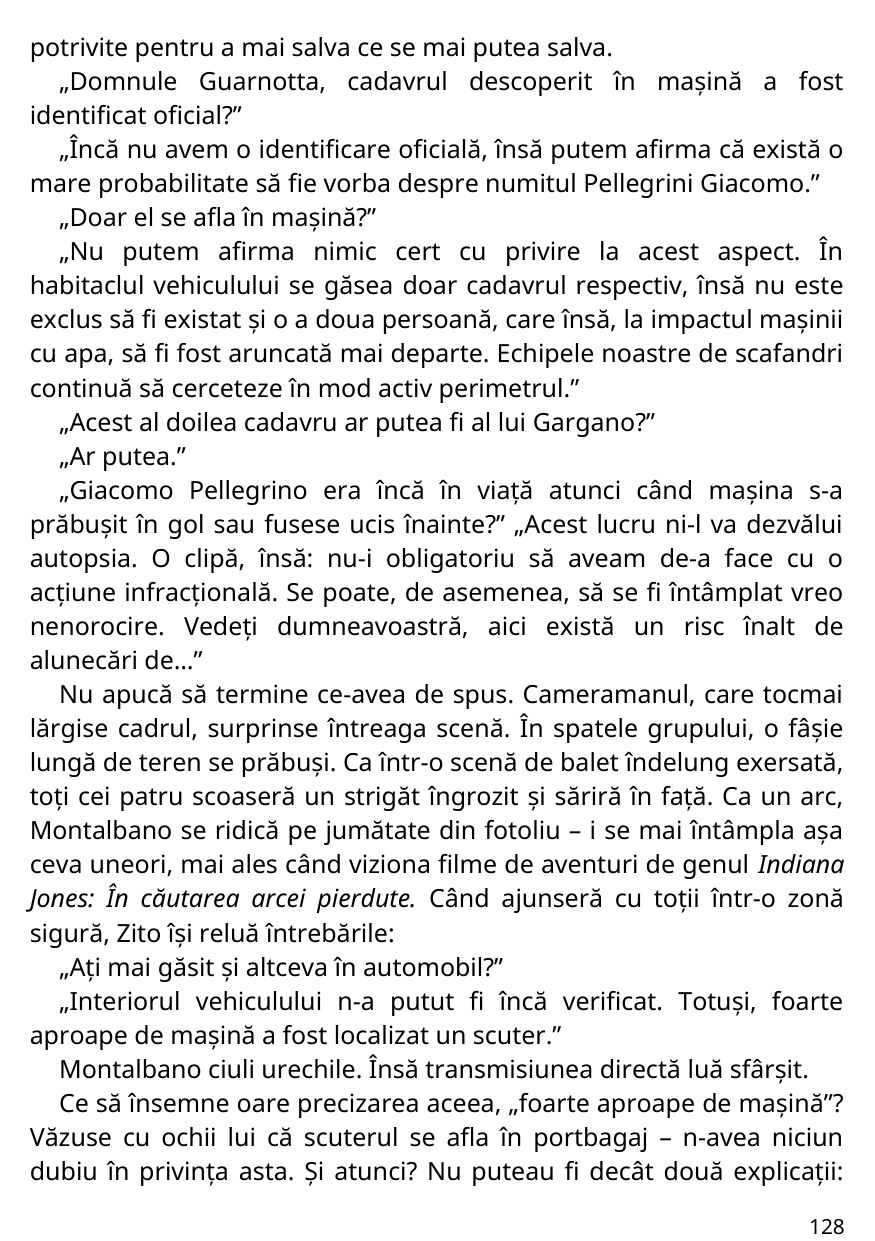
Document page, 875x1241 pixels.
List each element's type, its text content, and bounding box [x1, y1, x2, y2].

text „Ar putea.” [29, 438, 844, 472]
text „Interiorul vehiculului n-a putut fi încă verificat. Totuşi, foarte aproape de maşină a fost localizat un scuter.” [29, 983, 844, 1051]
text Montalbano ciuli urechile. Însă transmisiunea directă luă sfârşit. [29, 1051, 844, 1086]
text „Acest al doilea cadavru ar putea fi al lui Gargano?” [29, 404, 844, 438]
text „Încă nu avem o identificare oficială, însă putem afirma că există o mare probabilitate să fie vorba despre numitul Pellegrini Giacomo.” [29, 132, 844, 200]
text „Doar el se afla în maşină?” [29, 200, 844, 234]
text „Giacomo Pellegrino era încă în viaţă atunci când maşina s-a prăbuşit în gol sau fusese ucis înainte?” „Acest lucru ni-l va dezvălui autopsia. O clipă, însă: nu-i obligatoriu să aveam de-a face cu o acţiune infracţională. Se poate, de asemenea, să se fi întâmplat vreo nenorocire. Vedeţi dumneavoastră, aici există un risc înalt de alunecări de…” [29, 472, 844, 677]
text Nu apucă să termine ce-avea de spus. Cameramanul, care tocmai lărgise cadrul, surprinse întreaga scenă. În spatele grupului, o fâşie lungă de teren se prăbuşi. Ca într-o scenă de balet îndelung exersată, toţi cei patru scoaseră un strigăt îngrozit şi săriră în faţă. Ca un arc, Montalbano se ridică pe jumătate din fotoliu – i se mai întâmpla aşa ceva uneori, mai ales când viziona filme de aventuri de genul Indiana Jones: În căutarea arcei pierdute. Când ajunseră cu toţii într-o zonă sigură, Zito îşi reluă întrebările: [29, 677, 844, 949]
text „Domnule Guarnotta, cadavrul descoperit în maşină a fost identificat oficial?” [29, 64, 844, 132]
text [29, 29, 844, 64]
text „Nu putem afirma nimic cert cu privire la acest aspect. În habitaclul vehiculului se găsea doar cadavrul respectiv, însă nu este exclus să fi existat şi o a doua persoană, care însă, la impactul maşinii cu apa, să fi fost aruncată mai departe. Echipele noastre de scafandri continuă să cerceteze în mod activ perimetrul.” [29, 234, 844, 404]
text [29, 1086, 844, 1188]
text „Aţi mai găsit şi altceva în automobil?” [29, 949, 844, 983]
